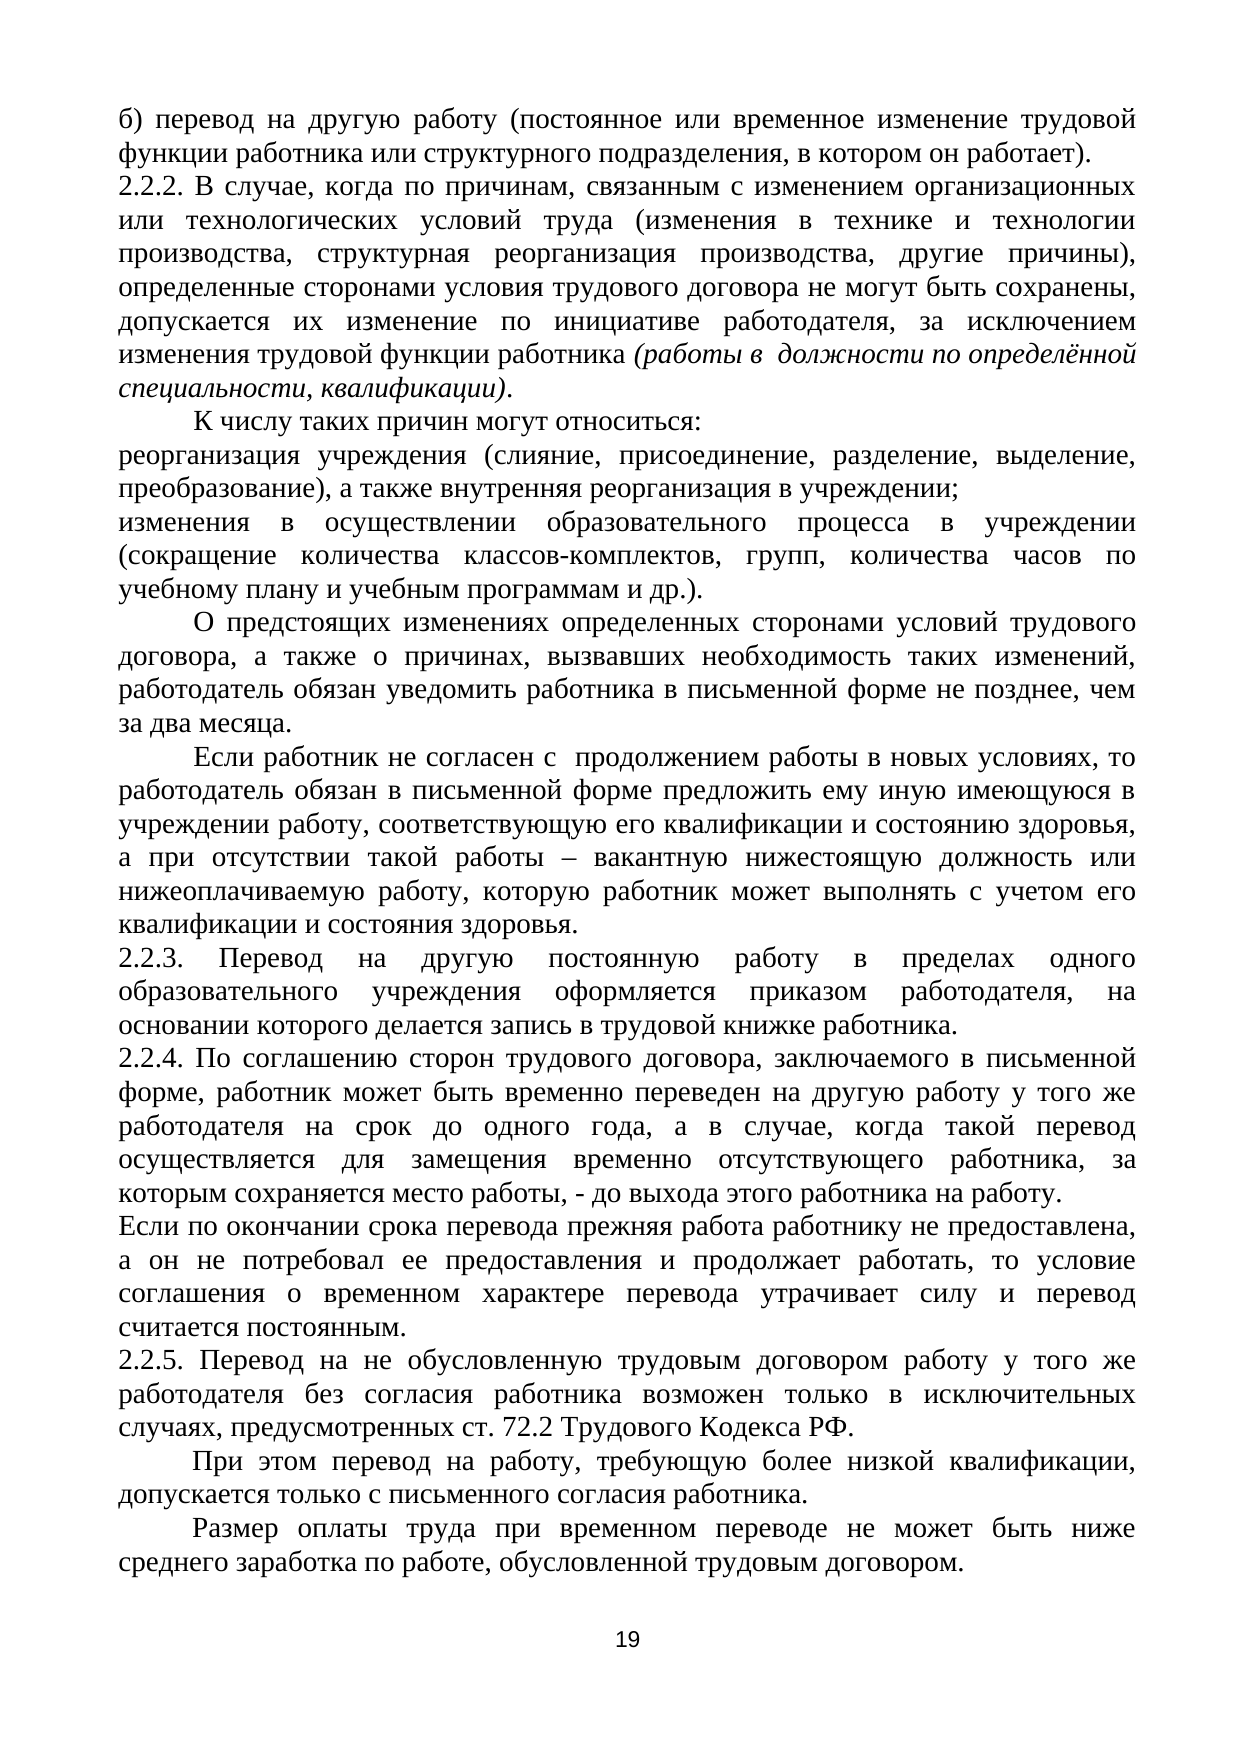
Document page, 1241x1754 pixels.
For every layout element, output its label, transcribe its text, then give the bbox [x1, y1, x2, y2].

text Размер оплаты труда при временном переводе не может быть ниже среднего заработка по работе, обусловленной трудовым договором. [118, 1510, 1137, 1577]
text 2.2.4. По соглашению сторон трудового договора, заключаемого в письменной форме, работник может быть временно переведен на другую работу у того же работодателя на срок до одного года, а в случае, когда такой перевод осуществляется для замещения временно отсутствующего работника, за которым сохраняется место работы, - до выхода этого работника на работу. [118, 1041, 1137, 1208]
text 2.2.3. Перевод на другую постоянную работу в пределах одного образовательного учреждения оформляется приказом работодателя, на основании которого делается запись в трудовой книжке работника. [118, 940, 1137, 1041]
text К числу таких причин могут относиться: [118, 403, 1137, 437]
text При этом перевод на работу, требующую более низкой квалификации, допускается только с письменного согласия работника. [118, 1443, 1137, 1510]
text Если работник не согласен с продолжением работы в новых условиях, то работодатель обязан в письменной форме предложить ему иную имеющуюся в учреждении работу, соответствующую его квалификации и состоянию здоровья, а при отсутствии такой работы – вакантную нижестоящую должность или нижеоплачиваемую работу, которую работник может выполнять с учетом его квалификации и состояния здоровья. [118, 739, 1137, 940]
text б) перевод на другую работу (постоянное или временное изменение трудовой функции работника или структурного подразделения, в котором он работает). [118, 101, 1137, 168]
text изменения в осуществлении образовательного процесса в учреждении (сокращение количества классов-комплектов, групп, количества часов по учебному плану и учебным программам и др.). [118, 504, 1137, 604]
text О предстоящих изменениях определенных сторонами условий трудового договора, а также о причинах, вызвавших необходимость таких изменений, работодатель обязан уведомить работника в письменной форме не позднее, чем за два месяца. [118, 604, 1137, 739]
text 2.2.2. В случае, когда по причинам, связанным с изменением организационных или технологических условий труда (изменения в технике и технологии производства, структурная реорганизация производства, другие причины), определенные сторонами условия трудового договора не могут быть сохранены, допускается их изменение по инициативе работодателя, за исключением изменения трудовой функции работника (работы в должности по определённой специальности, квалификации). [118, 168, 1137, 403]
text 2.2.5. Перевод на не обусловленную трудовым договором работу у того же работодателя без согласия работника возможен только в исключительных случаях, предусмотренных ст. 72.2 Трудового Кодекса РФ. [118, 1342, 1137, 1443]
text Если по окончании срока перевода прежняя работа работнику не предоставлена, а он не потребовал ее предоставления и продолжает работать, то условие соглашения о временном характере перевода утрачивает силу и перевод считается постоянным. [118, 1208, 1137, 1342]
text реорганизация учреждения (слияние, присоединение, разделение, выделение, преобразование), а также внутренняя реорганизация в учреждении; [118, 437, 1137, 504]
